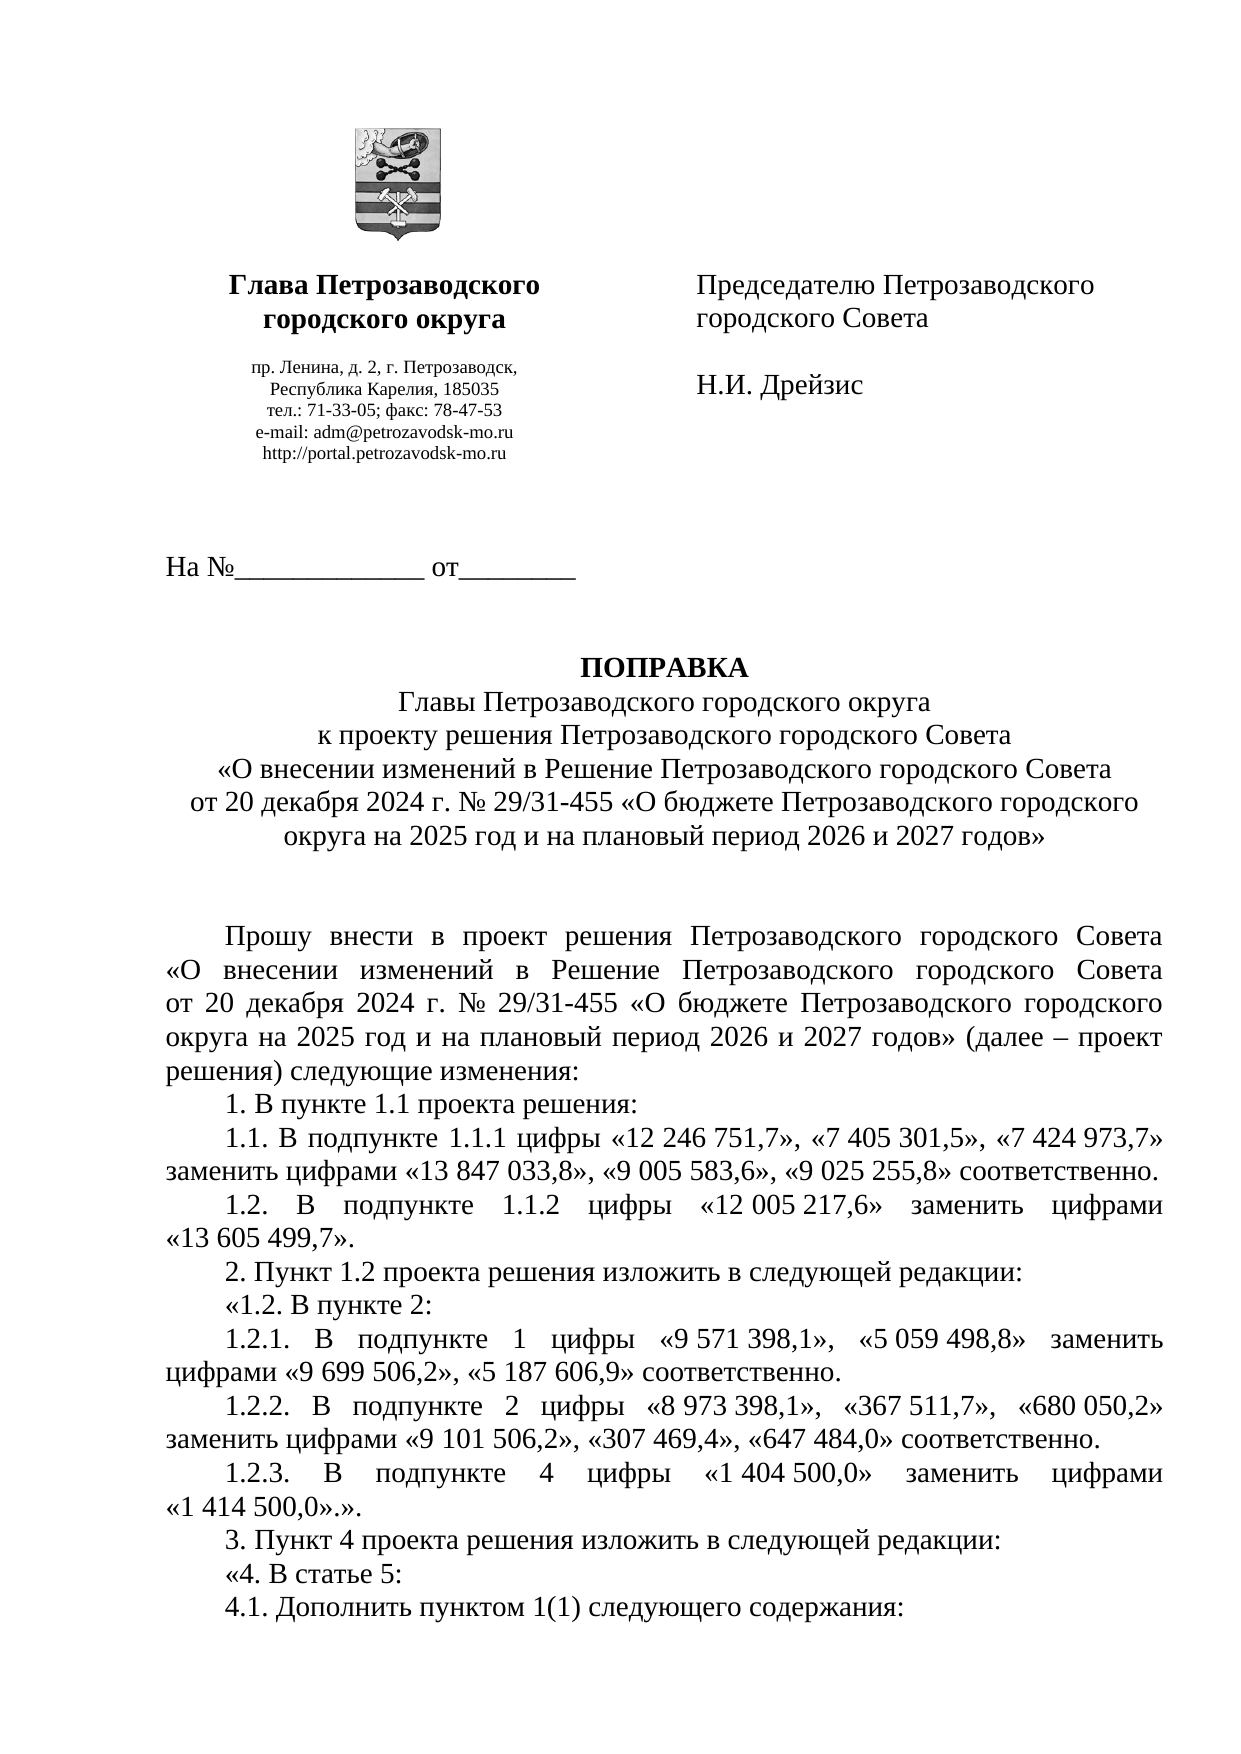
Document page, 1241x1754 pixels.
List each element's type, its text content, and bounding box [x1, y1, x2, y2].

text «О внесении изменений в Решение Петрозаводского городского Совета [165, 751, 1163, 784]
text от 20 декабря 2024 г. № 29/31-455 «О бюджете Петрозаводского городского округа на 2025 год и на плановый период 2026 и 2027 годов» [165, 784, 1163, 851]
list «4. В статье 5: [165, 1556, 1163, 1589]
text 2. Пункт 1.2 проекта решения изложить в следующей редакции: [165, 1254, 1163, 1287]
text «1.2. В пункте 2: [165, 1287, 1163, 1321]
text к проекту решения Петрозаводского городского Совета [165, 717, 1163, 751]
list 4.1. Дополнить пунктом 1(1) следующего содержания: [165, 1589, 1163, 1623]
list В пункте 1.1 проекта решения: [165, 1086, 1163, 1120]
text ПОПРАВКА [165, 650, 1163, 684]
text Главы Петрозаводского городского округа [165, 684, 1163, 717]
text На №_____________ от________ [165, 549, 1163, 583]
text 1.2.1. В подпункте 1 цифры «9 571 398,1», «5 059 498,8» заменить цифрами «9 699 506,2», «5 187 606,9» соответственно. [165, 1321, 1163, 1388]
text 1.2.3. В подпункте 4 цифры «1 404 500,0» заменить цифрами «1 414 500,0».». [165, 1455, 1163, 1522]
text Прошу внести в проект решения Петрозаводского городского Совета «О внесении изменений в Решение Петрозаводского городского Совета от 20 декабря 2024 г. № 29/31-455 «О бюджете Петрозаводского городского округа на 2025 год и на плановый период 2026 и 2027 годов» (далее – проект решения) следующие изменения: [165, 918, 1163, 1086]
list Пункт 4 проекта решения изложить в следующей редакции: [165, 1522, 1163, 1556]
text 1.2.2. В подпункте 2 цифры «8 973 398,1», «367 511,7», «680 050,2» заменить цифрами «9 101 506,2», «307 469,4», «647 484,0» соответственно. [165, 1388, 1163, 1455]
text 1.1. В подпункте 1.1.1 цифры «12 246 751,7», «7 405 301,5», «7 424 973,7» заменить цифрами «13 847 033,8», «9 005 583,6», «9 025 255,8» соответственно. [165, 1120, 1163, 1187]
text 1.2. В подпункте 1.1.2 цифры «12 005 217,6» заменить цифрами «13 605 499,7». [165, 1187, 1163, 1254]
